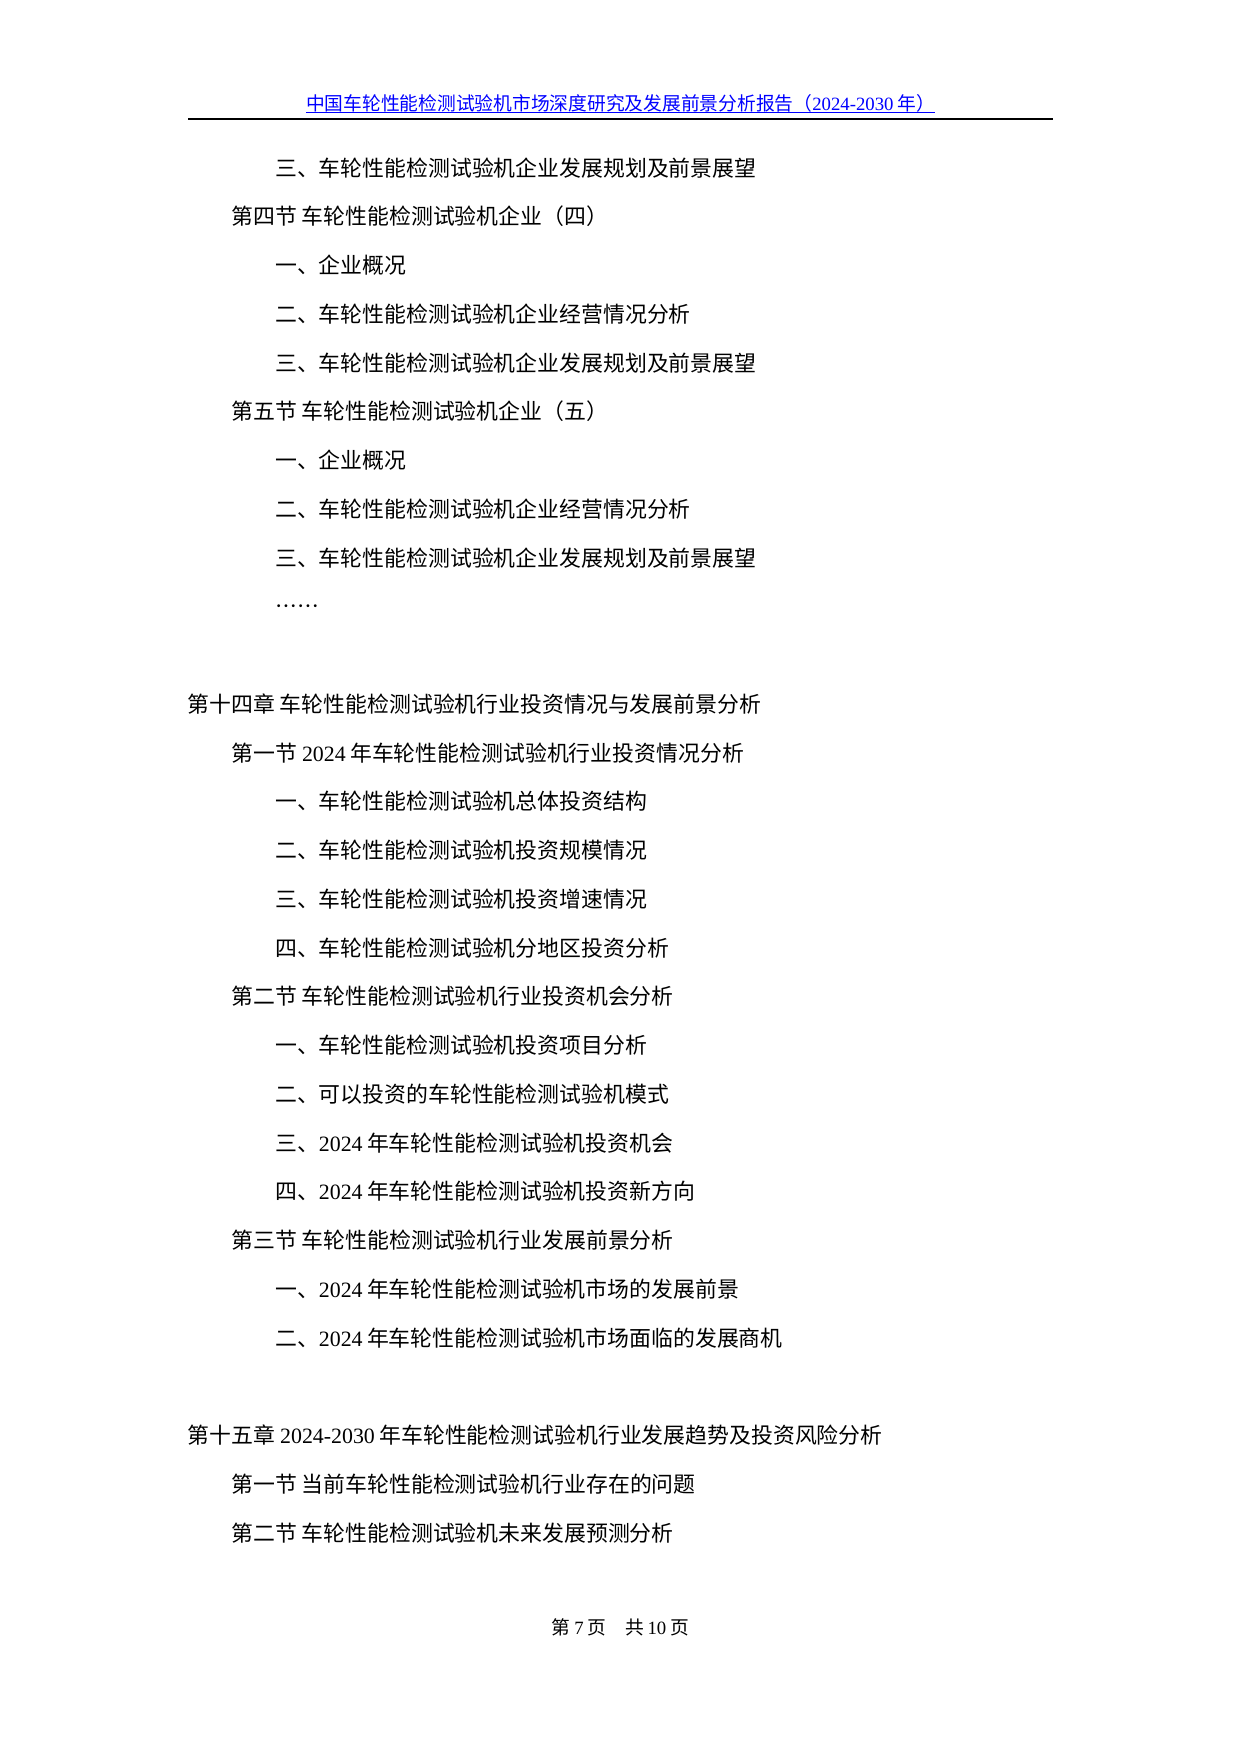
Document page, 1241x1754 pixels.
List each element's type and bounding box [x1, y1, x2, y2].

text [187, 150, 1053, 1548]
